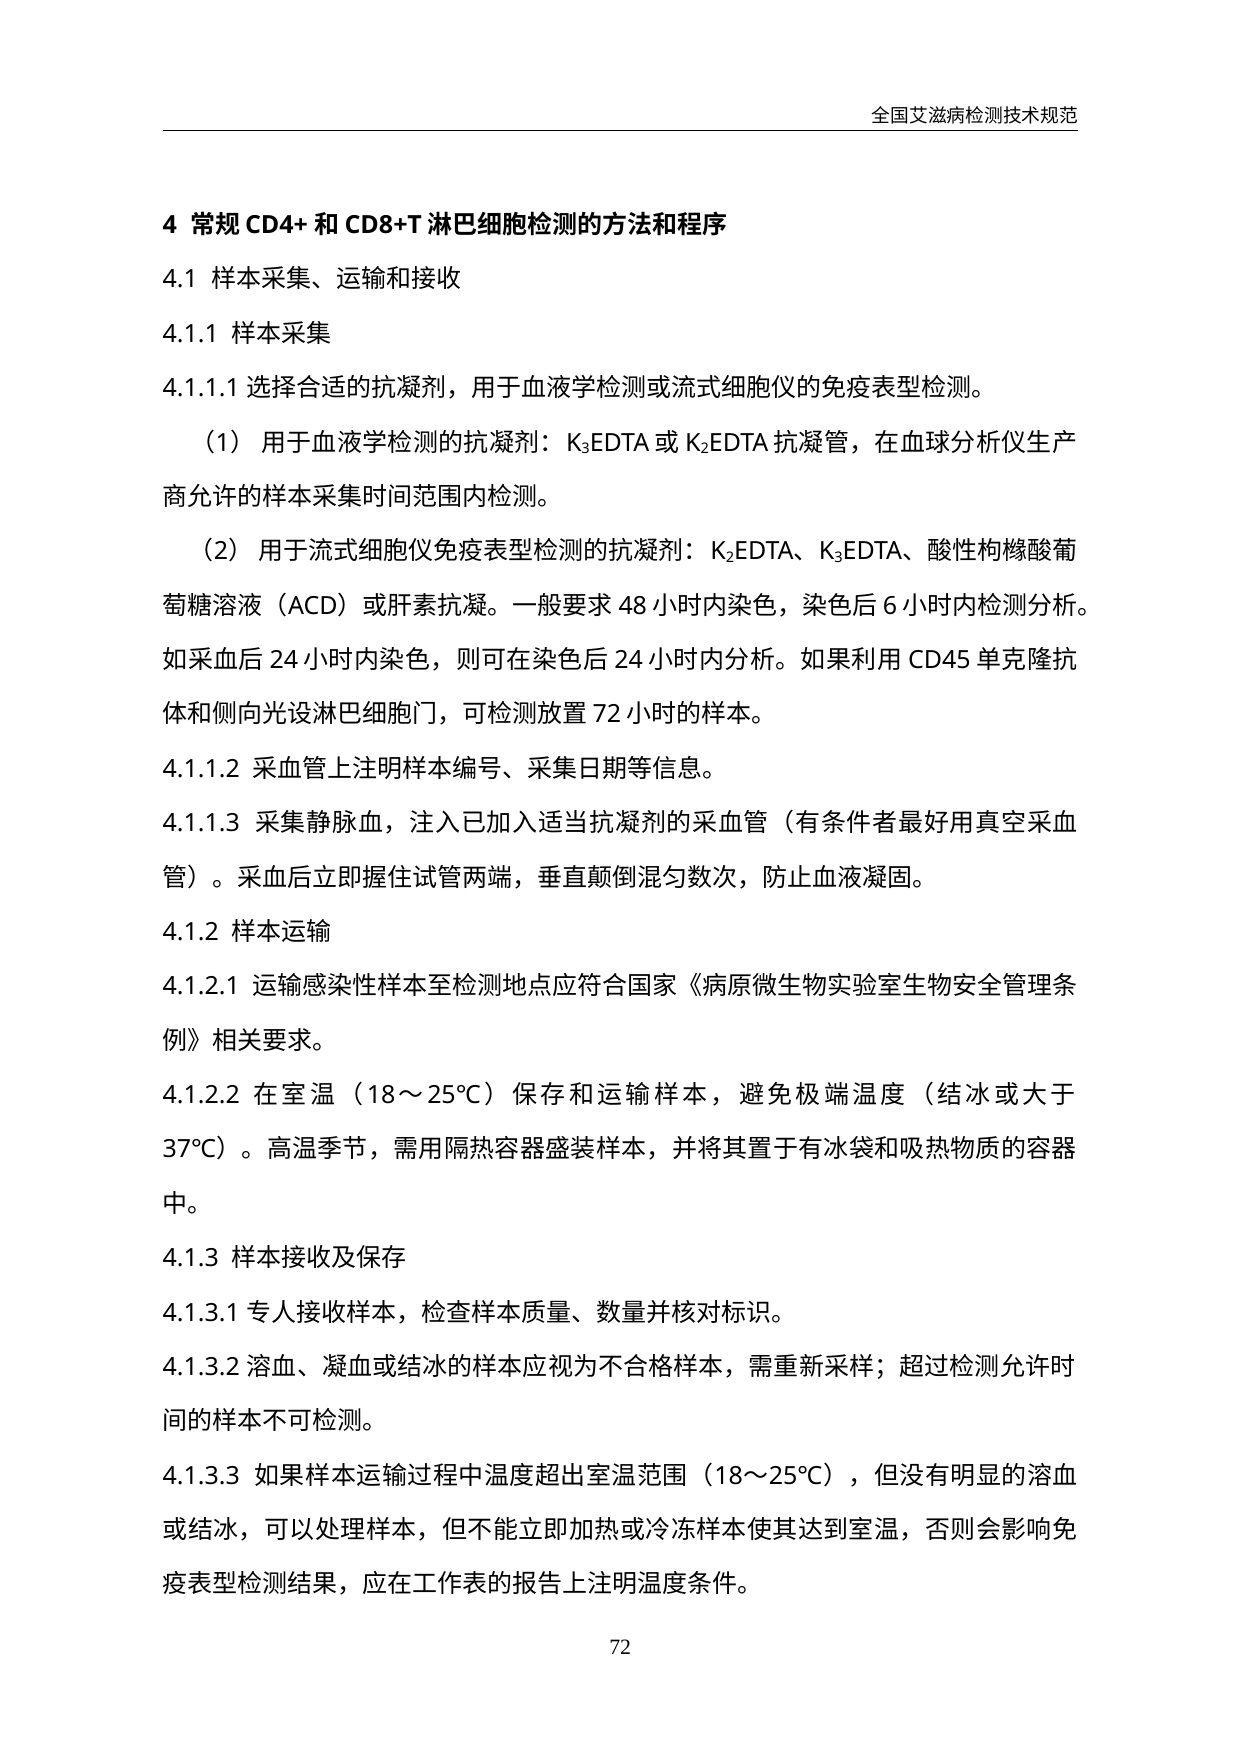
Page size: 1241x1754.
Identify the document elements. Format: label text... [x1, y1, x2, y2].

text （2） 用于流式细胞仪免疫表型检测的抗凝剂：K2EDTA、K3EDTA、酸性枸橼酸葡萄糖溶液（ACD）或肝素抗凝。一般要求48小时内染色，染色后6小时内检测分析。如采血后24小时内染色，则可在染色后24小时内分析。如果利用CD45单克隆抗体和侧向光设淋巴细胞门，可检测放置72小时的样本。 [162, 531, 1078, 730]
subtitle 4 常规CD4+ 和CD8+T淋巴细胞检测的方法和程序 [162, 204, 1188, 241]
text 4.1.1.2 采血管上注明样本编号、采集日期等信息。 [162, 748, 1078, 784]
text 4.1.2 样本运输 [162, 911, 1078, 948]
text 4.1.2.1 运输感染性样本至检测地点应符合国家《病原微生物实验室生物安全管理条例》相关要求。 [162, 966, 1078, 1056]
text 4.1.3.1 专人接收样本，检查样本质量、数量并核对标识。 [162, 1292, 1078, 1328]
subtitle 4.1 样本采集、运输和接收 [162, 259, 1078, 295]
text 4.1.3 样本接收及保存 [162, 1238, 1078, 1274]
text 4.1.1.1 选择合适的抗凝剂，用于血液学检测或流式细胞仪的免疫表型检测。 [162, 368, 1078, 404]
text （1） 用于血液学检测的抗凝剂：K3EDTA或K2EDTA抗凝管，在血球分析仪生产商允许的样本采集时间范围内检测。 [162, 422, 1078, 513]
text 4.1.2.2 在室温（18～25℃）保存和运输样本，避免极端温度（结冰或大于37℃）。高温季节，需用隔热容器盛装样本，并将其置于有冰袋和吸热物质的容器中。 [162, 1074, 1078, 1219]
text 4.1.1 样本采集 [162, 313, 1078, 349]
text 4.1.3.2 溶血、凝血或结冰的样本应视为不合格样本，需重新采样；超过检测允许时间的样本不可检测。 [162, 1346, 1078, 1437]
text 4.1.1.3 采集静脉血，注入已加入适当抗凝剂的采血管（有条件者最好用真空采血管）。采血后立即握住试管两端，垂直颠倒混匀数次，防止血液凝固。 [162, 803, 1078, 893]
text 4.1.3.3 如果样本运输过程中温度超出室温范围（18～25℃），但没有明显的溶血或结冰，可以处理样本，但不能立即加热或冷冻样本使其达到室温，否则会影响免疫表型检测结果，应在工作表的报告上注明温度条件。 [162, 1455, 1078, 1600]
